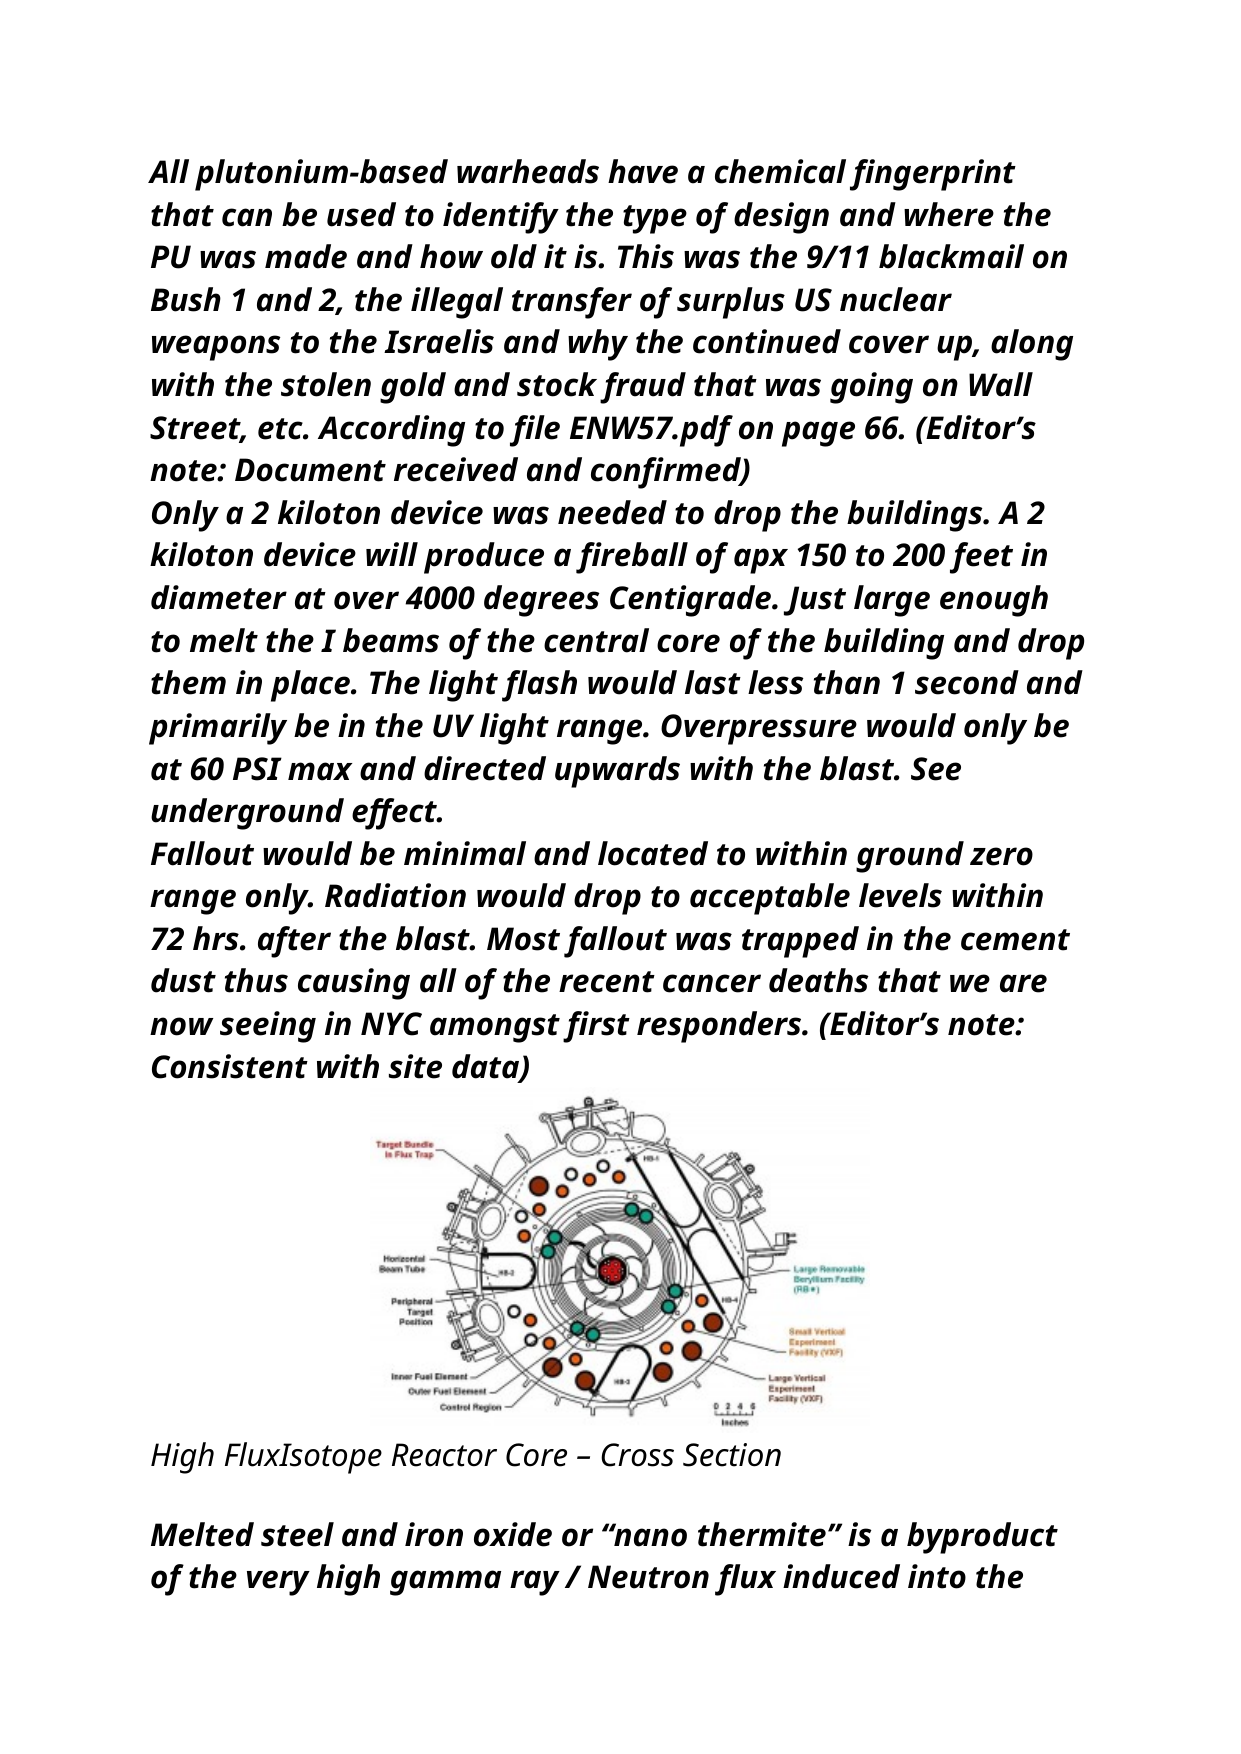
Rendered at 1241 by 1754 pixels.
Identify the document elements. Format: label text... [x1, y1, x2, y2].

text All plutonium-based warheads have a chemical fingerprint that can be used to identify the type of design and where the PU was made and how old it is. This was the 9/11 blackmail on Bush 1 and 2, the illegal transfer of surplus US nuclear weapons to the Israelis and why the continued cover up, along with the stolen gold and stock fraud that was going on Wall Street, etc. According to file ENW57.pdf on page 66. (Editor’s note: Document received and confirmed) [150, 150, 1090, 491]
text Only a 2 kiloton device was needed to drop the buildings. A 2 kiloton device will produce a fireball of apx 150 to 200 feet in diameter at over 4000 degrees Centigrade. Just large enough to melt the I beams of the central core of the building and drop them in place. The light flash would last less than 1 second and primarily be in the UV light range. Overpressure would only be at 60 PSI max and directed upwards with the blast. See underground effect. [150, 491, 1090, 832]
text High FluxIsotope Reactor Core – Cross Section [150, 1433, 1090, 1475]
text Fallout would be minimal and located to within ground zero range only. Radiation would drop to acceptable levels within 72 hrs. after the blast. Most fallout was trapped in the cement dust thus causing all of the recent cancer deaths that we are now seeing in NYC amongst first responders. (Editor’s note: Consistent with site data) [150, 832, 1090, 1087]
picture [370, 1087, 870, 1433]
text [150, 1513, 1090, 1598]
